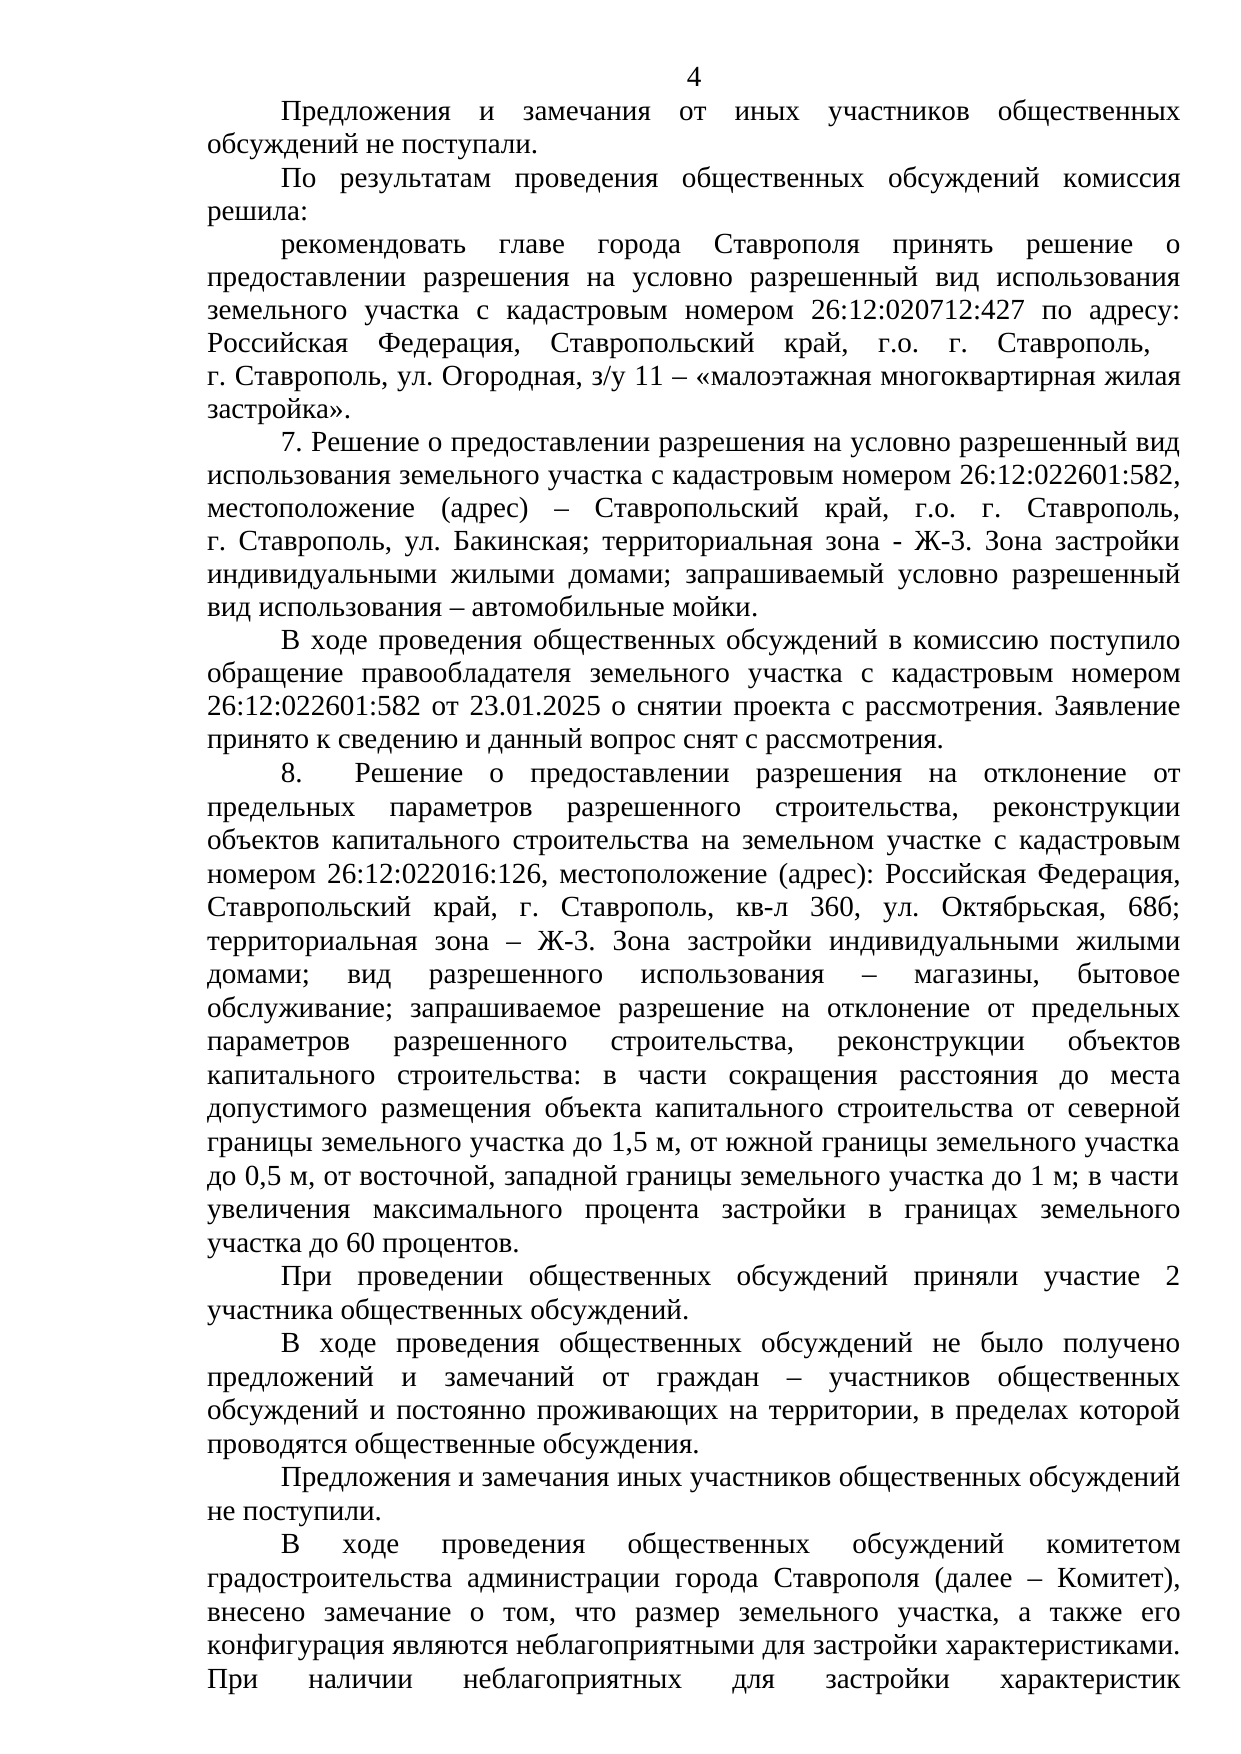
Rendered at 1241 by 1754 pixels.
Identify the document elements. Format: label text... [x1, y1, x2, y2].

text Предложения и замечания иных участников общественных обсуждений не поступили. [207, 1459, 1181, 1527]
text 8. Решение о предоставлении разрешения на отклонение от предельных параметров разрешенного строительства, реконструкции объектов капитального строительства на земельном участке с кадастровым номером 26:12:022016:126, местоположение (адрес): Российская Федерация, Ставропольский край, г. Ставрополь, кв-л 360, ул. Октябрьская, 68б; территориальная зона – Ж-3. Зона застройки индивидуальными жилыми домами; вид разрешенного использования – магазины, бытовое обслуживание; запрашиваемое разрешение на отклонение от предельных параметров разрешенного строительства, реконструкции объектов капитального строительства: в части сокращения расстояния до места допустимого размещения объекта капитального строительства от северной границы земельного участка до 1,5 м, от южной границы земельного участка до 0,5 м, от восточной, западной границы земельного участка до 1 м; в части увеличения максимального процента застройки в границах земельного участка до 60 процентов. [207, 755, 1181, 1258]
text В ходе проведения общественных обсуждений не было получено предложений и замечаний от граждан – участников общественных обсуждений и постоянно проживающих на территории, в пределах которой проводятся общественные обсуждения. [207, 1325, 1181, 1459]
text По результатам проведения общественных обсуждений комиссия решила: [207, 160, 1181, 227]
text В ходе проведения общественных обсуждений в комиссию поступило обращение правообладателя земельного участка с кадастровым номером 26:12:022601:582 от 23.01.2025 о снятии проекта с рассмотрения. Заявление принято к сведению и данный вопрос снят с рассмотрения. [207, 623, 1181, 755]
text рекомендовать главе города Ставрополя принять решение о предоставлении разрешения на условно разрешенный вид использования земельного участка с кадастровым номером 26:12:020712:427 по адресу: Российская Федерация, Ставропольский край, г.о. г. Ставрополь, г. Ставрополь, ул. Огородная, з/у 11 – «малоэтажная многоквартирная жилая застройка». [207, 227, 1181, 425]
text 7. Решение о предоставлении разрешения на условно разрешенный вид использования земельного участка с кадастровым номером 26:12:022601:582, местоположение (адрес) – Ставропольский край, г.о. г. Ставрополь, г. Ставрополь, ул. Бакинская; территориальная зона - Ж-3. Зона застройки индивидуальными жилыми домами; запрашиваемый условно разрешенный вид использования – автомобильные мойки. [207, 425, 1181, 623]
text При проведении общественных обсуждений приняли участие 2 участника общественных обсуждений. [207, 1258, 1181, 1325]
text Предложения и замечания от иных участников общественных обсуждений не поступали. [207, 93, 1181, 160]
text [207, 1527, 1181, 1694]
